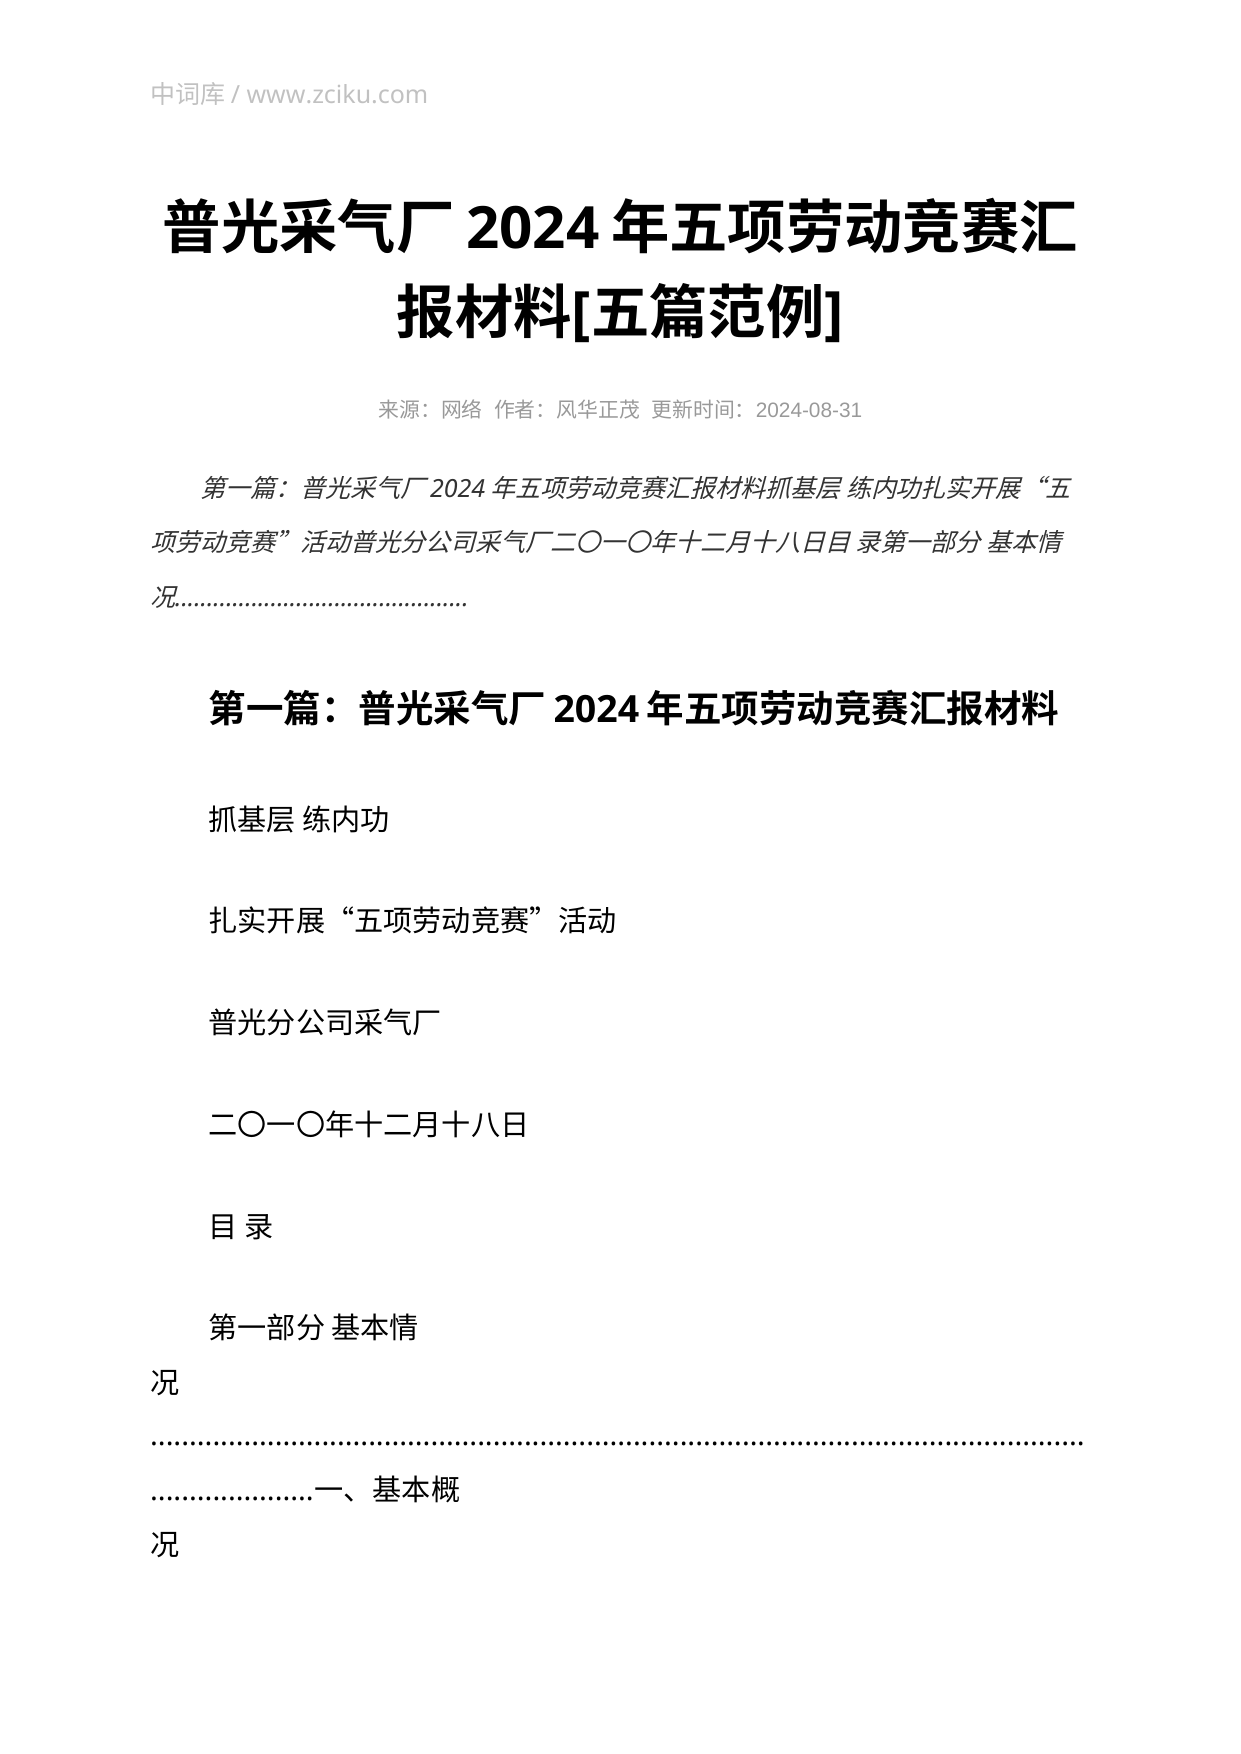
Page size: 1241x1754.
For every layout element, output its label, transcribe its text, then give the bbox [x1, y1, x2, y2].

text 来源：网络 作者：风华正茂 更新时间：2024-08-31 [150, 398, 1090, 422]
text 第一篇：普光采气厂2024年五项劳动竞赛汇报材料 [150, 678, 1090, 733]
text 扎实开展“五项劳动竞赛”活动 [150, 898, 1090, 940]
text 二〇一〇年十二月十八日 [150, 1101, 1090, 1144]
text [150, 1305, 1090, 1564]
text 第一篇：普光采气厂2024年五项劳动竞赛汇报材料抓基层 练内功扎实开展“五项劳动竞赛”活动普光分公司采气厂二〇一〇年十二月十八日目 录第一部分 基本情况.............................................. [150, 468, 1090, 613]
subtitle 普光采气厂2024年五项劳动竞赛汇报材料[五篇范例] [150, 181, 1090, 351]
text 目 录 [150, 1203, 1090, 1246]
text 普光分公司采气厂 [150, 1000, 1090, 1042]
text 抓基层 练内功 [150, 796, 1090, 838]
